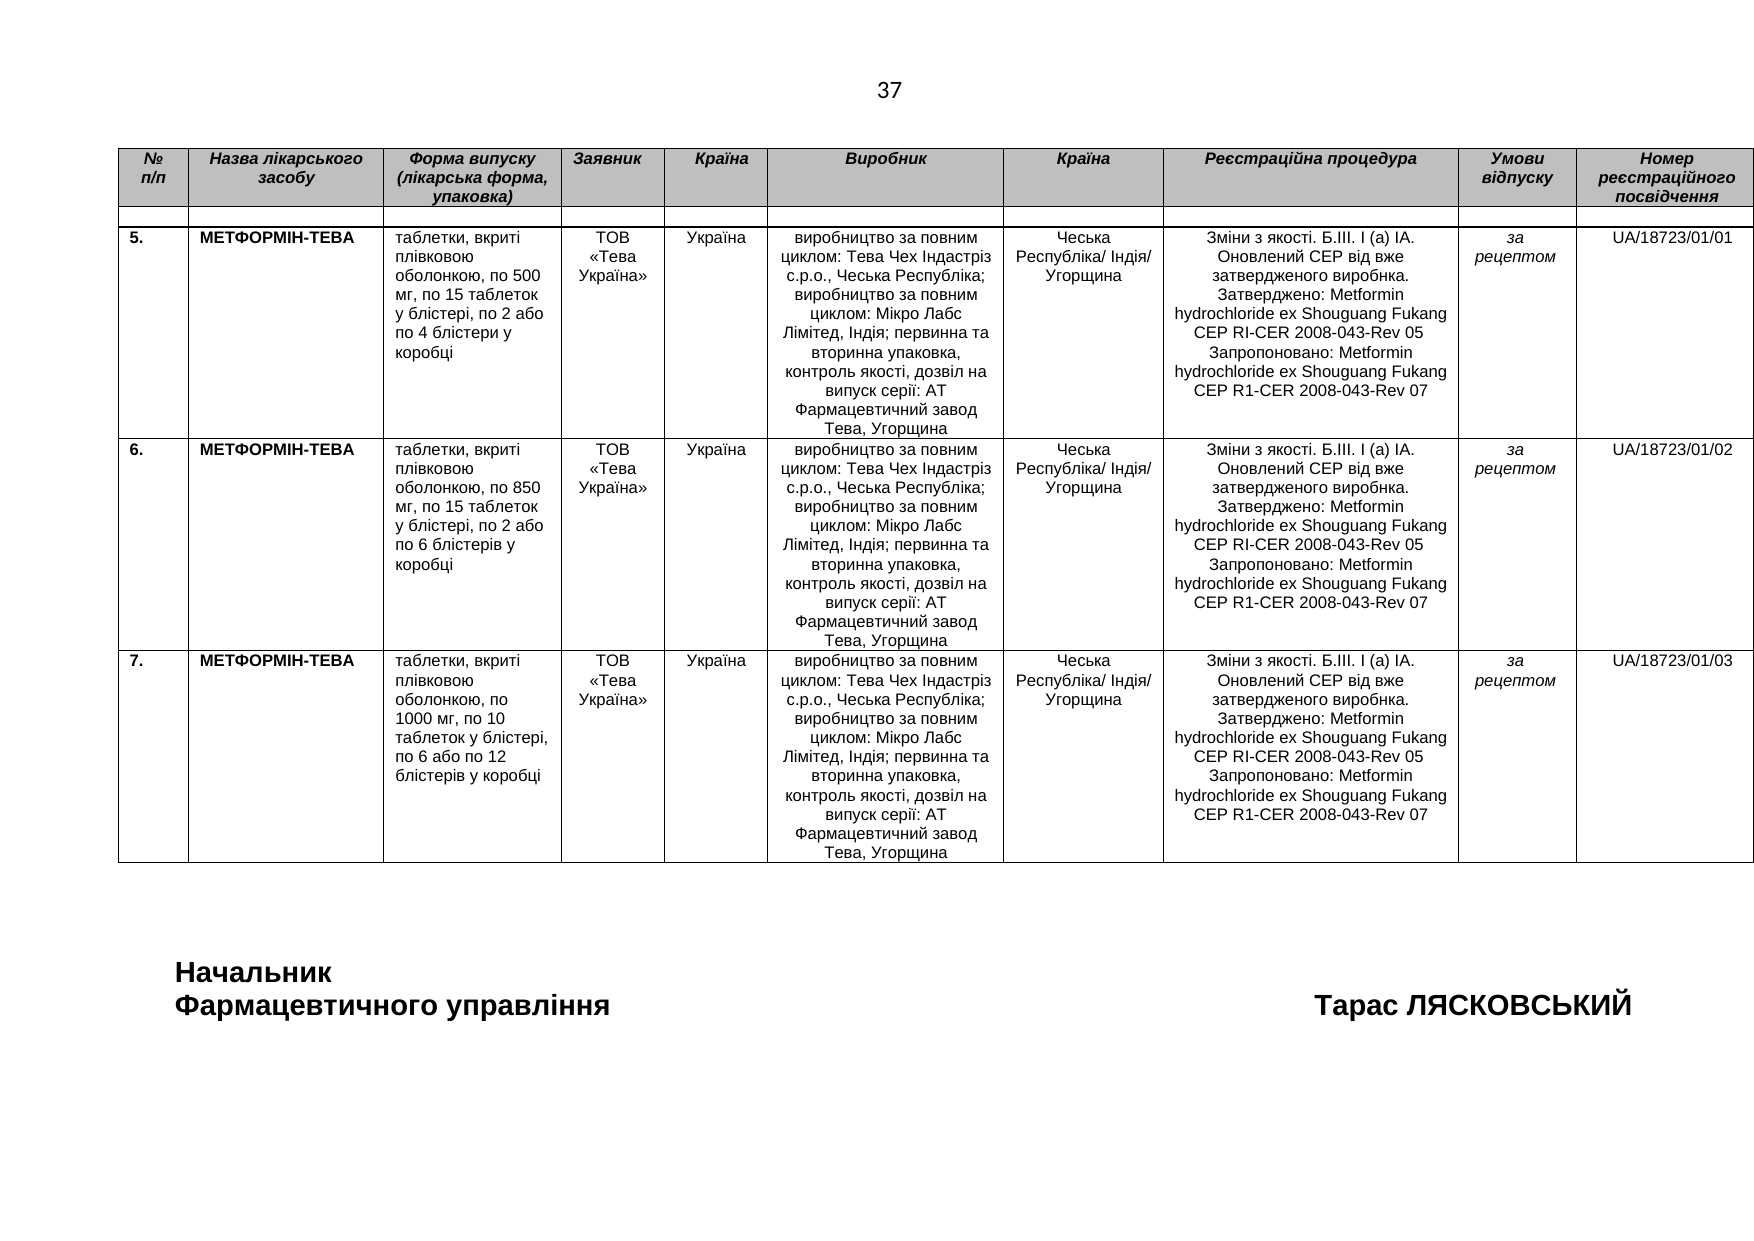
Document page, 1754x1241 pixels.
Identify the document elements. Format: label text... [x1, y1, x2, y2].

table_cell [665, 207, 767, 226]
table_header Форма випуску (лікарська форма, упаковка) [384, 149, 561, 206]
table_cell UA/18723/01/02 [1577, 439, 1753, 650]
table_cell [119, 228, 188, 438]
table_cell [1164, 207, 1458, 226]
table_cell МЕТФОРМІН-ТЕВА [189, 651, 383, 862]
table_cell ТОВ «Тева Україна» [562, 228, 664, 438]
text Начальник [118, 955, 1658, 988]
table_cell [562, 207, 664, 226]
table_cell [189, 207, 383, 226]
table_header Умови відпуску [1459, 149, 1576, 206]
table_cell Чеська Республіка/ Індія/ Угорщина [1004, 228, 1163, 438]
table_cell виробництво за повним циклом: Тева Чех Індастріз с.р.о., Чеська Республіка; виробництво за повним циклом: Мікро Лабс Лімітед, Індія; первинна та вторинна упаковка, контроль якості, дозвіл на випуск серії: АТ Фармацевтичний завод Тева, Угорщина [768, 651, 1003, 862]
table_cell Україна [665, 228, 767, 438]
table_cell Україна [665, 651, 767, 862]
table_cell [119, 207, 188, 226]
table_cell [119, 651, 188, 862]
table_header Країна [1004, 149, 1163, 206]
table_cell [1459, 207, 1576, 226]
table_cell ТОВ «Тева Україна» [562, 439, 664, 650]
table_cell таблетки, вкриті плівковою оболонкою, по 500 мг, по 15 таблеток у блістері, по 2 або по 4 блістери у коробці [384, 228, 561, 438]
table_cell за рецептом [1459, 651, 1576, 862]
table_cell за рецептом [1459, 439, 1576, 650]
table_cell МЕТФОРМІН-ТЕВА [189, 439, 383, 650]
table_cell [1577, 207, 1753, 226]
table_cell таблетки, вкриті плівковою оболонкою, по 850 мг, по 15 таблеток у блістері, по 2 або по 6 блістерів у коробці [384, 439, 561, 650]
table_header № п/п [119, 149, 188, 206]
table_cell за рецептом [1459, 228, 1576, 438]
table_cell виробництво за повним циклом: Тева Чех Індастріз с.р.о., Чеська Республіка; виробництво за повним циклом: Мікро Лабс Лімітед, Індія; первинна та вторинна упаковка, контроль якості, дозвіл на випуск серії: АТ Фармацевтичний завод Тева, Угорщина [768, 228, 1003, 438]
table_header Номер реєстраційного посвідчення [1577, 149, 1753, 206]
table_cell таблетки, вкриті плівковою оболонкою, по 1000 мг, по 10 таблеток у блістері, по 6 або по 12 блістерів у коробці [384, 651, 561, 862]
table_cell Україна [665, 439, 767, 650]
table_header Країна [665, 149, 767, 206]
table_header Назва лікарського засобу [189, 149, 383, 206]
table_cell [768, 207, 1003, 226]
table_cell UA/18723/01/03 [1577, 651, 1753, 862]
table_cell UA/18723/01/01 [1577, 228, 1753, 438]
table_cell Зміни з якості. Б.III. І (а) ІА. Оновлений СЕР від вже затвердженого виробнка. Затверджено: Metformin hydrochloride ex Shouguang Fukang CEP RI-CER 2008-043-Rev 05 Запропоновано: Metformin hydrochloride ex Shouguang Fukang CEP R1-CER 2008-043-Rev 07 [1164, 651, 1458, 862]
table_header Виробник [768, 149, 1003, 206]
text Фармацевтичного управління Тарас ЛЯСКОВСЬКИЙ [118, 988, 1658, 1022]
table_cell ТОВ «Тева Україна» [562, 651, 664, 862]
table_cell Чеська Республіка/ Індія/ Угорщина [1004, 651, 1163, 862]
table_cell Зміни з якості. Б.III. І (а) ІА. Оновлений СЕР від вже затвердженого виробнка. Затверджено: Metformin hydrochloride ex Shouguang Fukang CEP RI-CER 2008-043-Rev 05 Запропоновано: Metformin hydrochloride ex Shouguang Fukang CEP R1-CER 2008-043-Rev 07 [1164, 439, 1458, 650]
table_cell виробництво за повним циклом: Тева Чех Індастріз с.р.о., Чеська Республіка; виробництво за повним циклом: Мікро Лабс Лімітед, Індія; первинна та вторинна упаковка, контроль якості, дозвіл на випуск серії: АТ Фармацевтичний завод Тева, Угорщина [768, 439, 1003, 650]
table_header Реєстраційна процедура [1164, 149, 1458, 206]
table_cell [119, 439, 188, 650]
table_cell [1004, 207, 1163, 226]
table_cell Чеська Республіка/ Індія/ Угорщина [1004, 439, 1163, 650]
table_cell Зміни з якості. Б.III. І (а) ІА. Оновлений СЕР від вже затвердженого виробнка. Затверджено: Metformin hydrochloride ex Shouguang Fukang CEP RI-CER 2008-043-Rev 05 Запропоновано: Metformin hydrochloride ex Shouguang Fukang CEP R1-CER 2008-043-Rev 07 [1164, 228, 1458, 438]
table_cell [384, 207, 561, 226]
table_cell МЕТФОРМІН-ТЕВА [189, 228, 383, 438]
table_header Заявник [562, 149, 664, 206]
